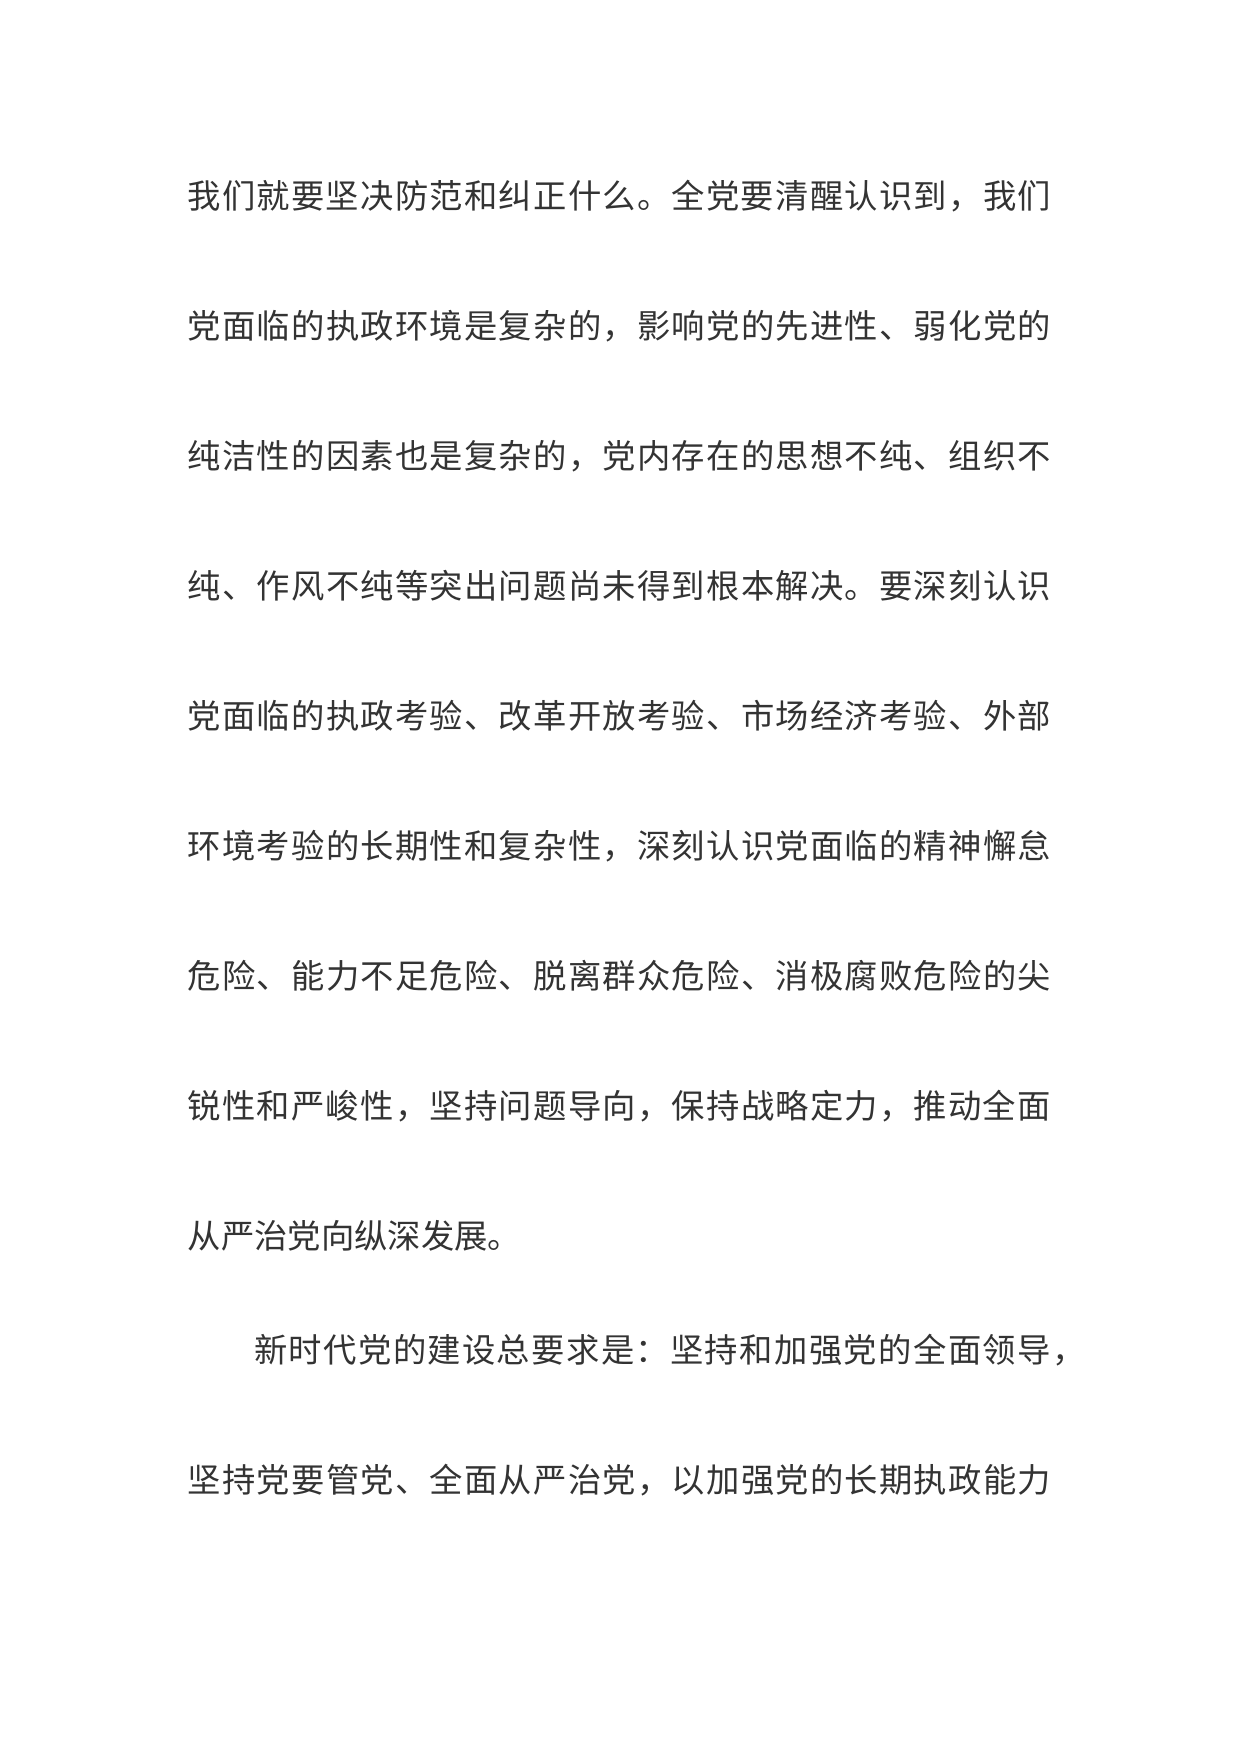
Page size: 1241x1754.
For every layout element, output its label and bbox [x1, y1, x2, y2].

text [187, 1315, 1053, 1510]
text [187, 162, 1053, 1267]
